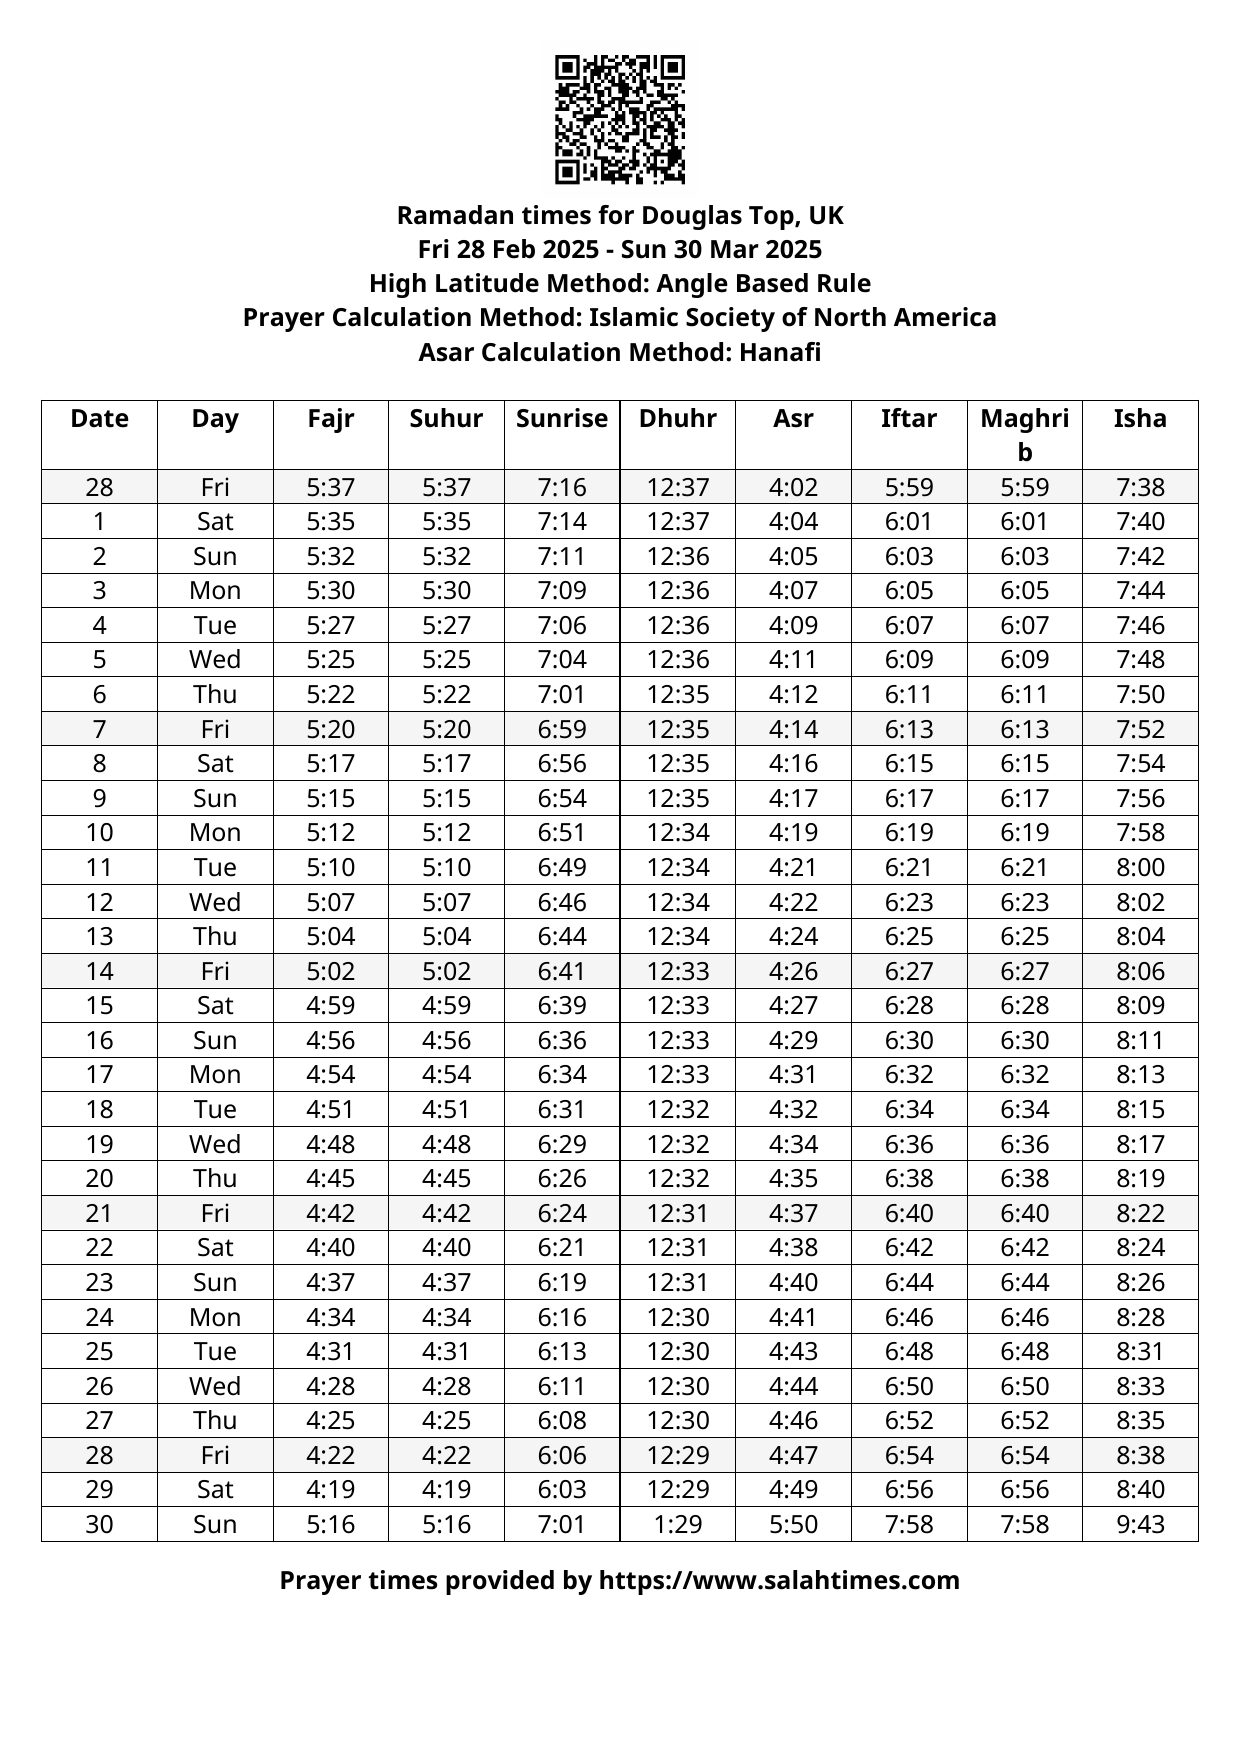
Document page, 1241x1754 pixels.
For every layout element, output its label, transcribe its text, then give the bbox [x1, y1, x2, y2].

table_cell 6:39 [505, 989, 619, 1022]
table_cell 7:56 [1083, 781, 1198, 814]
table_cell 6:24 [505, 1196, 619, 1229]
table_cell 8:28 [1083, 1300, 1198, 1333]
table_cell Wed [158, 885, 273, 918]
table_cell 5:17 [389, 746, 504, 780]
table_cell 8:11 [1083, 1023, 1198, 1057]
table_cell Fri [158, 1196, 273, 1229]
table_cell 9 [42, 781, 157, 814]
table_cell 4:59 [274, 989, 388, 1022]
table_cell 6:23 [968, 885, 1082, 918]
table_cell 6:28 [852, 989, 967, 1022]
table_cell 5:50 [736, 1507, 851, 1541]
table_cell 6:46 [968, 1300, 1082, 1333]
table_cell 6:56 [968, 1473, 1082, 1506]
table_cell 5:30 [389, 574, 504, 607]
table_cell 4:24 [736, 919, 851, 953]
table_cell 4:48 [389, 1127, 504, 1160]
table_cell 6:19 [505, 1265, 619, 1299]
table_cell 5:27 [389, 608, 504, 642]
table_cell 4:35 [736, 1161, 851, 1195]
table_cell 7:48 [1083, 643, 1198, 676]
table_cell 6:03 [852, 539, 967, 572]
table_cell 7:01 [505, 677, 619, 711]
table_cell 12:30 [621, 1300, 735, 1333]
table_cell 6:05 [852, 574, 967, 607]
table_cell 6:54 [505, 781, 619, 814]
table_cell 8:31 [1083, 1334, 1198, 1368]
table_cell 7:14 [505, 504, 619, 538]
table_cell 7:11 [505, 539, 619, 572]
table_cell 6:50 [968, 1369, 1082, 1402]
table_cell Sat [158, 1473, 273, 1506]
table_cell 6:06 [505, 1438, 619, 1472]
table_cell 6:09 [852, 643, 967, 676]
table_cell 6:13 [852, 712, 967, 745]
table_cell 8:15 [1083, 1092, 1198, 1126]
table_cell 6:52 [852, 1404, 967, 1437]
table_cell Wed [158, 643, 273, 676]
table_cell 1:29 [621, 1507, 735, 1541]
table_cell 4:46 [736, 1404, 851, 1437]
table_cell 12:33 [621, 989, 735, 1022]
table_cell 5:10 [274, 850, 388, 884]
table_cell 12:34 [621, 850, 735, 884]
table_cell 6 [42, 677, 157, 711]
table_cell 12:36 [621, 574, 735, 607]
table_cell 8:02 [1083, 885, 1198, 918]
table_cell 5:25 [389, 643, 504, 676]
table_cell 6:32 [968, 1058, 1082, 1091]
table_cell 5:10 [389, 850, 504, 884]
table_cell 4:31 [736, 1058, 851, 1091]
table_cell 4:19 [274, 1473, 388, 1506]
table_cell 26 [42, 1369, 157, 1402]
table_cell 5:32 [389, 539, 504, 572]
table_cell 1 [42, 504, 157, 538]
table_cell 12:37 [621, 470, 735, 503]
table_cell 12:29 [621, 1438, 735, 1472]
table_cell 5:04 [389, 919, 504, 953]
table_cell 4:37 [274, 1265, 388, 1299]
table_cell 19 [42, 1127, 157, 1160]
table_cell 4:14 [736, 712, 851, 745]
text Ramadan times for Douglas Top, UK [42, 198, 1198, 232]
table_cell 6:17 [852, 781, 967, 814]
table_cell 4:47 [736, 1438, 851, 1472]
table_cell 5:15 [389, 781, 504, 814]
table_cell 6:36 [968, 1127, 1082, 1160]
table_cell Mon [158, 574, 273, 607]
table_cell 12:33 [621, 954, 735, 987]
table_cell 2 [42, 539, 157, 572]
table_cell 4:27 [736, 989, 851, 1022]
table_cell 4:21 [736, 850, 851, 884]
table_cell 18 [42, 1092, 157, 1126]
table_cell 7:06 [505, 608, 619, 642]
table_cell 6:09 [968, 643, 1082, 676]
table_cell 6:50 [852, 1369, 967, 1402]
table_cell 5:04 [274, 919, 388, 953]
table_cell 28 [42, 1438, 157, 1472]
table_cell 28 [42, 470, 157, 503]
table_cell 6:25 [968, 919, 1082, 953]
table_cell 12:30 [621, 1404, 735, 1437]
table_cell 10 [42, 816, 157, 849]
table_cell 17 [42, 1058, 157, 1091]
table_header Suhur [389, 401, 504, 469]
table_cell 21 [42, 1196, 157, 1229]
table_cell 7:58 [968, 1507, 1082, 1541]
table_cell Fri [158, 1438, 273, 1472]
table_cell 4:19 [736, 816, 851, 849]
table_cell 5:37 [389, 470, 504, 503]
table_cell 6:40 [968, 1196, 1082, 1229]
table_cell 6:16 [505, 1300, 619, 1333]
table_cell 6:41 [505, 954, 619, 987]
text Prayer Calculation Method: Islamic Society of North America [42, 300, 1198, 334]
table_cell 4:31 [389, 1334, 504, 1368]
table_cell 5:32 [274, 539, 388, 572]
table_cell 6:51 [505, 816, 619, 849]
table_cell 12:32 [621, 1127, 735, 1160]
table_cell 6:15 [852, 746, 967, 780]
table_cell Sun [158, 1265, 273, 1299]
table_cell 6:56 [505, 746, 619, 780]
table_cell 4:45 [389, 1161, 504, 1195]
table_cell 4:45 [274, 1161, 388, 1195]
table_cell 4:09 [736, 608, 851, 642]
table_cell 4:04 [736, 504, 851, 538]
table_cell 12:30 [621, 1334, 735, 1368]
table_cell 4:17 [736, 781, 851, 814]
table_cell 7:58 [1083, 816, 1198, 849]
table_cell 4:49 [736, 1473, 851, 1506]
table_cell 12:34 [621, 885, 735, 918]
table_cell 5:16 [274, 1507, 388, 1541]
table_cell 8:19 [1083, 1161, 1198, 1195]
table_cell 5:12 [274, 816, 388, 849]
table_cell 6:54 [852, 1438, 967, 1472]
table_cell 6:56 [852, 1473, 967, 1506]
table_cell 9:43 [1083, 1507, 1198, 1541]
table_cell 12:36 [621, 608, 735, 642]
table_cell 6:13 [968, 712, 1082, 745]
table_cell 8:26 [1083, 1265, 1198, 1299]
table_cell 25 [42, 1334, 157, 1368]
table_cell 5:16 [389, 1507, 504, 1541]
table_cell 6:36 [852, 1127, 967, 1160]
table_cell 4:26 [736, 954, 851, 987]
table_cell 7:09 [505, 574, 619, 607]
table_cell 6:21 [505, 1231, 619, 1264]
table_cell 5:02 [389, 954, 504, 987]
table_cell Tue [158, 608, 273, 642]
table_cell 6:38 [968, 1161, 1082, 1195]
table_cell 6:19 [968, 816, 1082, 849]
table_cell 6:32 [852, 1058, 967, 1091]
table_cell 12:30 [621, 1369, 735, 1402]
table_cell 4:25 [389, 1404, 504, 1437]
table_cell 6:46 [852, 1300, 967, 1333]
table_cell 4:11 [736, 643, 851, 676]
table_cell 5:07 [274, 885, 388, 918]
table_cell 4:34 [389, 1300, 504, 1333]
table_cell 4:56 [389, 1023, 504, 1057]
table_cell 5:35 [389, 504, 504, 538]
table_cell Sat [158, 989, 273, 1022]
table_cell 6:23 [852, 885, 967, 918]
table_cell Sat [158, 504, 273, 538]
table_cell 4:37 [389, 1265, 504, 1299]
table_cell 4:34 [736, 1127, 851, 1160]
table_cell 24 [42, 1300, 157, 1333]
table_cell 5:15 [274, 781, 388, 814]
table_cell 8:24 [1083, 1231, 1198, 1264]
table_cell 4:16 [736, 746, 851, 780]
table_cell 6:38 [852, 1161, 967, 1195]
table_cell 12:37 [621, 504, 735, 538]
table_cell 6:30 [968, 1023, 1082, 1057]
table_cell 16 [42, 1023, 157, 1057]
table_cell 4:25 [274, 1404, 388, 1437]
table_cell 12:31 [621, 1265, 735, 1299]
table_cell 5:30 [274, 574, 388, 607]
table_cell 6:13 [505, 1334, 619, 1368]
table_cell 7:40 [1083, 504, 1198, 538]
table_cell Thu [158, 677, 273, 711]
table_cell 5:07 [389, 885, 504, 918]
table_cell 7:46 [1083, 608, 1198, 642]
table_cell 4:48 [274, 1127, 388, 1160]
table_cell 6:01 [852, 504, 967, 538]
table_cell 22 [42, 1231, 157, 1264]
table_cell 6:59 [505, 712, 619, 745]
table_cell 4:28 [389, 1369, 504, 1402]
table_cell 29 [42, 1473, 157, 1506]
table_header Day [158, 401, 273, 469]
table_cell 5 [42, 643, 157, 676]
table_cell Sat [158, 746, 273, 780]
table_cell 6:31 [505, 1092, 619, 1126]
table_cell 6:44 [505, 919, 619, 953]
table_cell 5:20 [389, 712, 504, 745]
table_cell 4:31 [274, 1334, 388, 1368]
table_cell 5:20 [274, 712, 388, 745]
table_cell Thu [158, 1161, 273, 1195]
table_cell 12:35 [621, 781, 735, 814]
table_cell 6:27 [968, 954, 1082, 987]
table_cell Mon [158, 1300, 273, 1333]
table_cell 6:03 [505, 1473, 619, 1506]
table_cell 5:02 [274, 954, 388, 987]
table_cell 7:54 [1083, 746, 1198, 780]
table_cell 6:34 [505, 1058, 619, 1091]
table_cell 6:42 [968, 1231, 1082, 1264]
table_cell 12 [42, 885, 157, 918]
table_cell 6:27 [852, 954, 967, 987]
table_cell 4:44 [736, 1369, 851, 1402]
table_cell 6:40 [852, 1196, 967, 1229]
table_cell 12:33 [621, 1058, 735, 1091]
table_cell 6:21 [852, 850, 967, 884]
table_cell 4:05 [736, 539, 851, 572]
table_cell 6:34 [852, 1092, 967, 1126]
table_header Fajr [274, 401, 388, 469]
table_cell 4:51 [274, 1092, 388, 1126]
table_cell 6:11 [505, 1369, 619, 1402]
table_cell 5:37 [274, 470, 388, 503]
table_cell 5:27 [274, 608, 388, 642]
table_cell 5:59 [968, 470, 1082, 503]
table_cell 6:15 [968, 746, 1082, 780]
table_cell 3 [42, 574, 157, 607]
text High Latitude Method: Angle Based Rule [42, 266, 1198, 300]
table_cell 12:33 [621, 1023, 735, 1057]
table_cell 8:22 [1083, 1196, 1198, 1229]
table_cell 6:21 [968, 850, 1082, 884]
table_cell 4:54 [274, 1058, 388, 1091]
table_cell 6:11 [968, 677, 1082, 711]
table_cell 5:22 [274, 677, 388, 711]
table_cell Fri [158, 470, 273, 503]
table_cell Tue [158, 1092, 273, 1126]
table_cell 6:17 [968, 781, 1082, 814]
table_cell 6:30 [852, 1023, 967, 1057]
table_cell 4:37 [736, 1196, 851, 1229]
table_cell Sun [158, 1023, 273, 1057]
table_cell 12:31 [621, 1196, 735, 1229]
table_cell 6:08 [505, 1404, 619, 1437]
table_cell 4:40 [274, 1231, 388, 1264]
table_cell 12:35 [621, 712, 735, 745]
table_header Isha [1083, 401, 1198, 469]
table_cell 7:50 [1083, 677, 1198, 711]
table_cell 11 [42, 850, 157, 884]
table_cell 4:22 [389, 1438, 504, 1472]
table_cell 4:41 [736, 1300, 851, 1333]
table_cell 15 [42, 989, 157, 1022]
table_header Date [42, 401, 157, 469]
table_cell 12:34 [621, 816, 735, 849]
table_cell 4:42 [274, 1196, 388, 1229]
table_cell 4:54 [389, 1058, 504, 1091]
table_cell 6:29 [505, 1127, 619, 1160]
table_cell 6:19 [852, 816, 967, 849]
table_cell 12:34 [621, 919, 735, 953]
table_cell 12:36 [621, 539, 735, 572]
table_cell 12:32 [621, 1161, 735, 1195]
table_header Maghrib [968, 401, 1082, 469]
table_cell 5:59 [852, 470, 967, 503]
table_cell 7:38 [1083, 470, 1198, 503]
table_cell 20 [42, 1161, 157, 1195]
picture [542, 41, 699, 198]
table_cell 6:01 [968, 504, 1082, 538]
table_cell 4:28 [274, 1369, 388, 1402]
table_cell 4:22 [274, 1438, 388, 1472]
table_cell Fri [158, 954, 273, 987]
text Fri 28 Feb 2025 - Sun 30 Mar 2025 [42, 232, 1198, 266]
table_cell 5:25 [274, 643, 388, 676]
table_cell 6:52 [968, 1404, 1082, 1437]
table_cell 4:56 [274, 1023, 388, 1057]
table_cell 6:42 [852, 1231, 967, 1264]
table_cell 4:51 [389, 1092, 504, 1126]
table_cell 4:02 [736, 470, 851, 503]
table_cell 12:29 [621, 1473, 735, 1506]
table_cell 27 [42, 1404, 157, 1437]
table_cell 6:44 [968, 1265, 1082, 1299]
table_cell Tue [158, 1334, 273, 1368]
table_cell Sun [158, 1507, 273, 1541]
table_cell 4:59 [389, 989, 504, 1022]
table_cell 5:35 [274, 504, 388, 538]
table_cell 13 [42, 919, 157, 953]
table_cell Thu [158, 1404, 273, 1437]
table_cell 8:00 [1083, 850, 1198, 884]
table_cell 8:13 [1083, 1058, 1198, 1091]
table_cell 6:34 [968, 1092, 1082, 1126]
table_cell 7 [42, 712, 157, 745]
table_cell 12:32 [621, 1092, 735, 1126]
table_cell 4:38 [736, 1231, 851, 1264]
table_cell 4:32 [736, 1092, 851, 1126]
table_cell 8:35 [1083, 1404, 1198, 1437]
table_cell 4:22 [736, 885, 851, 918]
table_cell 4:07 [736, 574, 851, 607]
table_cell Tue [158, 850, 273, 884]
table_cell 6:25 [852, 919, 967, 953]
table_cell 6:54 [968, 1438, 1082, 1472]
table_cell 7:42 [1083, 539, 1198, 572]
table_cell Sun [158, 539, 273, 572]
table_cell 4:34 [274, 1300, 388, 1333]
table_cell 6:07 [852, 608, 967, 642]
table_cell 4:40 [736, 1265, 851, 1299]
table_cell 4:40 [389, 1231, 504, 1264]
table_cell 6:46 [505, 885, 619, 918]
table_cell Mon [158, 816, 273, 849]
table_cell 8:17 [1083, 1127, 1198, 1160]
table_cell 6:36 [505, 1023, 619, 1057]
table_cell 6:44 [852, 1265, 967, 1299]
table_cell 7:16 [505, 470, 619, 503]
table_cell Sat [158, 1231, 273, 1264]
table_cell 12:35 [621, 677, 735, 711]
table_cell Sun [158, 781, 273, 814]
table_header Iftar [852, 401, 967, 469]
table_cell Wed [158, 1127, 273, 1160]
table_cell 4:29 [736, 1023, 851, 1057]
table_cell 7:52 [1083, 712, 1198, 745]
table_cell 6:07 [968, 608, 1082, 642]
table_cell 7:44 [1083, 574, 1198, 607]
table_header Dhuhr [621, 401, 735, 469]
table_cell 6:49 [505, 850, 619, 884]
table_cell 8:06 [1083, 954, 1198, 987]
text Prayer times provided by https://www.salahtimes.com [42, 1563, 1198, 1597]
table_cell 8:40 [1083, 1473, 1198, 1506]
table_cell 14 [42, 954, 157, 987]
table_cell 8:38 [1083, 1438, 1198, 1472]
table_cell 4:42 [389, 1196, 504, 1229]
table_cell Fri [158, 712, 273, 745]
table_cell 6:28 [968, 989, 1082, 1022]
table_cell 8:09 [1083, 989, 1198, 1022]
table_cell 4:43 [736, 1334, 851, 1368]
table_cell 4:19 [389, 1473, 504, 1506]
table_cell 6:03 [968, 539, 1082, 572]
table_cell 5:22 [389, 677, 504, 711]
table_cell 6:05 [968, 574, 1082, 607]
table_header Sunrise [505, 401, 619, 469]
table_cell 6:26 [505, 1161, 619, 1195]
table_cell 12:35 [621, 746, 735, 780]
table_cell 4 [42, 608, 157, 642]
table_cell 7:58 [852, 1507, 967, 1541]
table_cell Wed [158, 1369, 273, 1402]
table_cell 7:01 [505, 1507, 619, 1541]
table_cell 4:12 [736, 677, 851, 711]
table_cell 8 [42, 746, 157, 780]
table_cell Thu [158, 919, 273, 953]
table_cell 30 [42, 1507, 157, 1541]
table_cell Mon [158, 1058, 273, 1091]
table_cell 12:31 [621, 1231, 735, 1264]
table_header Asr [736, 401, 851, 469]
table_cell 5:12 [389, 816, 504, 849]
table_cell 23 [42, 1265, 157, 1299]
text Asar Calculation Method: Hanafi [42, 334, 1198, 368]
table_cell 8:33 [1083, 1369, 1198, 1402]
table_cell 6:48 [852, 1334, 967, 1368]
table_cell 12:36 [621, 643, 735, 676]
table_cell 7:04 [505, 643, 619, 676]
table_cell 5:17 [274, 746, 388, 780]
table_cell 8:04 [1083, 919, 1198, 953]
table_cell 6:48 [968, 1334, 1082, 1368]
table_cell 6:11 [852, 677, 967, 711]
